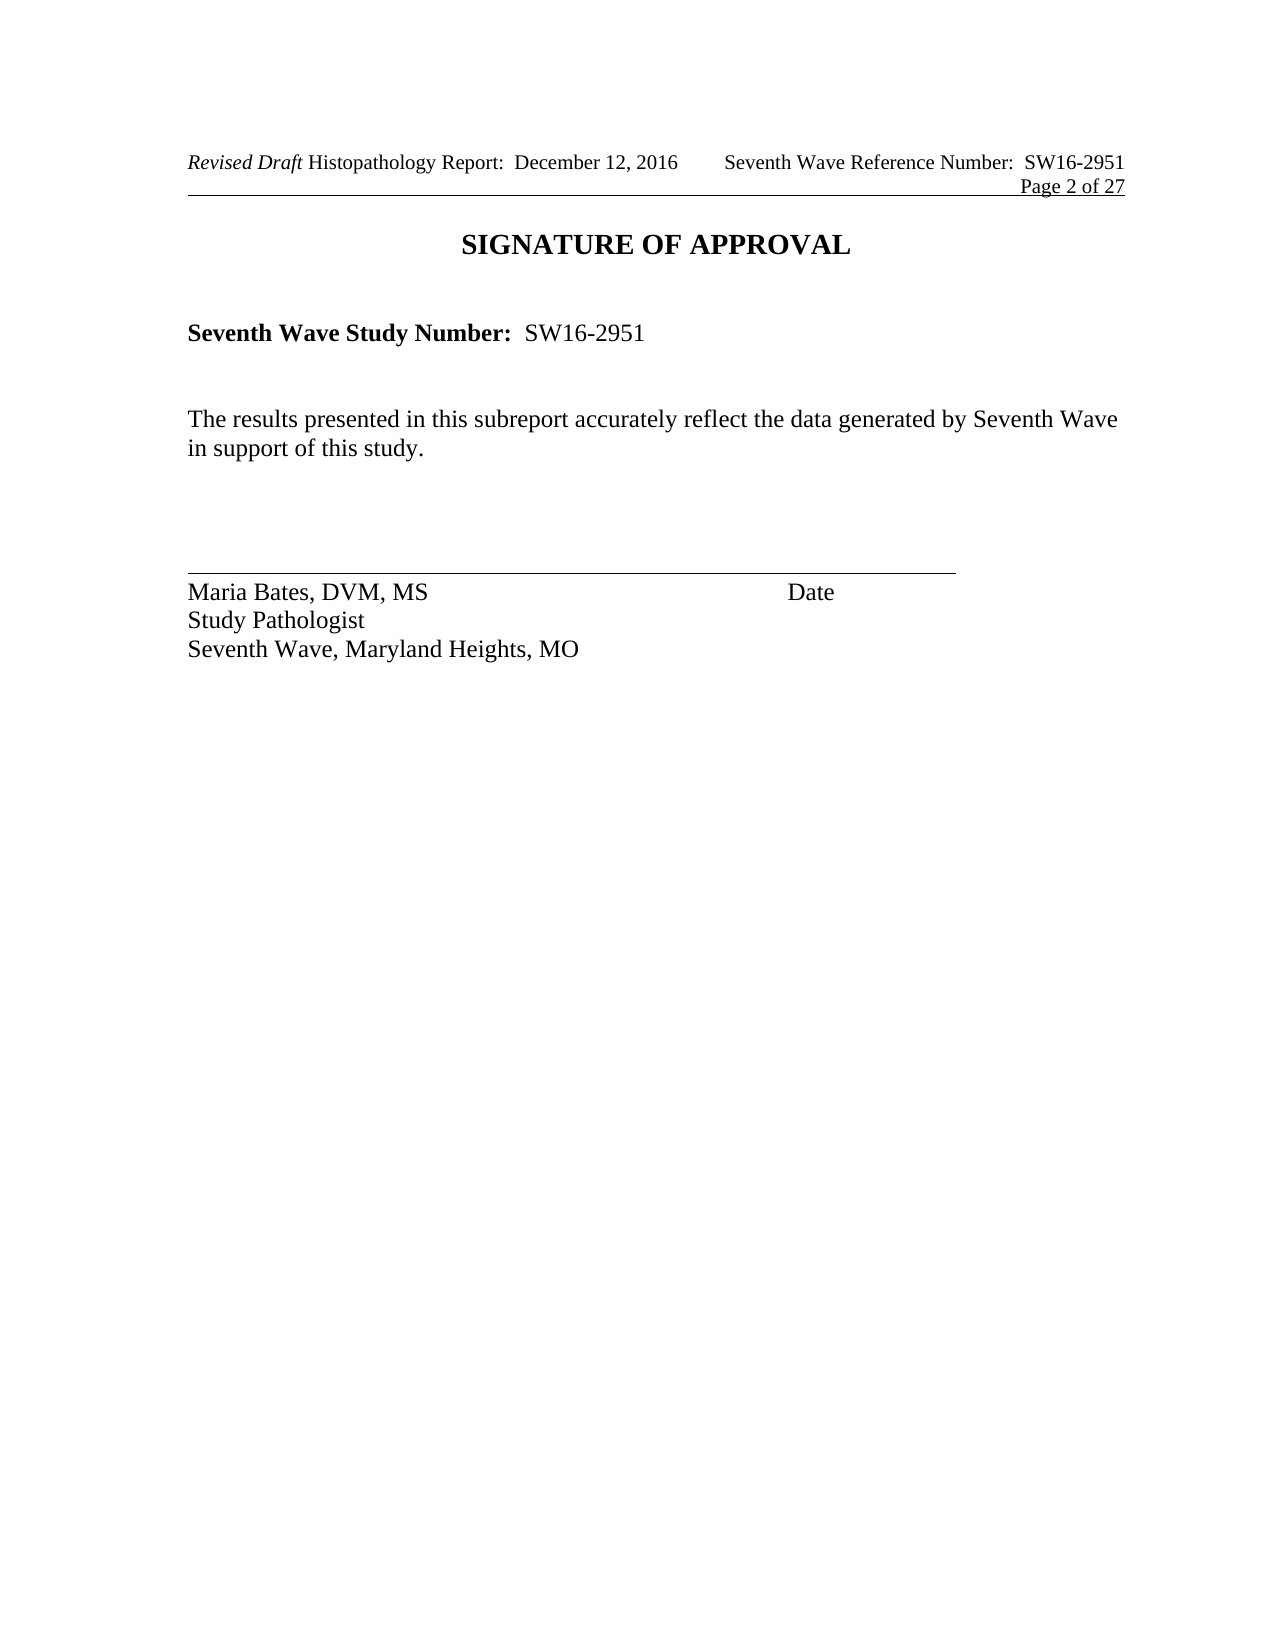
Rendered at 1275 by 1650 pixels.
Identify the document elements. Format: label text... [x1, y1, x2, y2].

text Maria Bates, DVM, MS Date [187, 577, 1125, 605]
text The results presented in this subreport accurately reflect the data generated by Seventh Wave in support of this study. [187, 404, 1125, 462]
text Study Pathologist [187, 605, 1125, 634]
text Seventh Wave Study Number: SW16-2951 [187, 318, 1125, 347]
subtitle SIGNATURE OF APPROVAL [187, 227, 1125, 260]
text Seventh Wave, Maryland Heights, [187, 634, 1125, 663]
